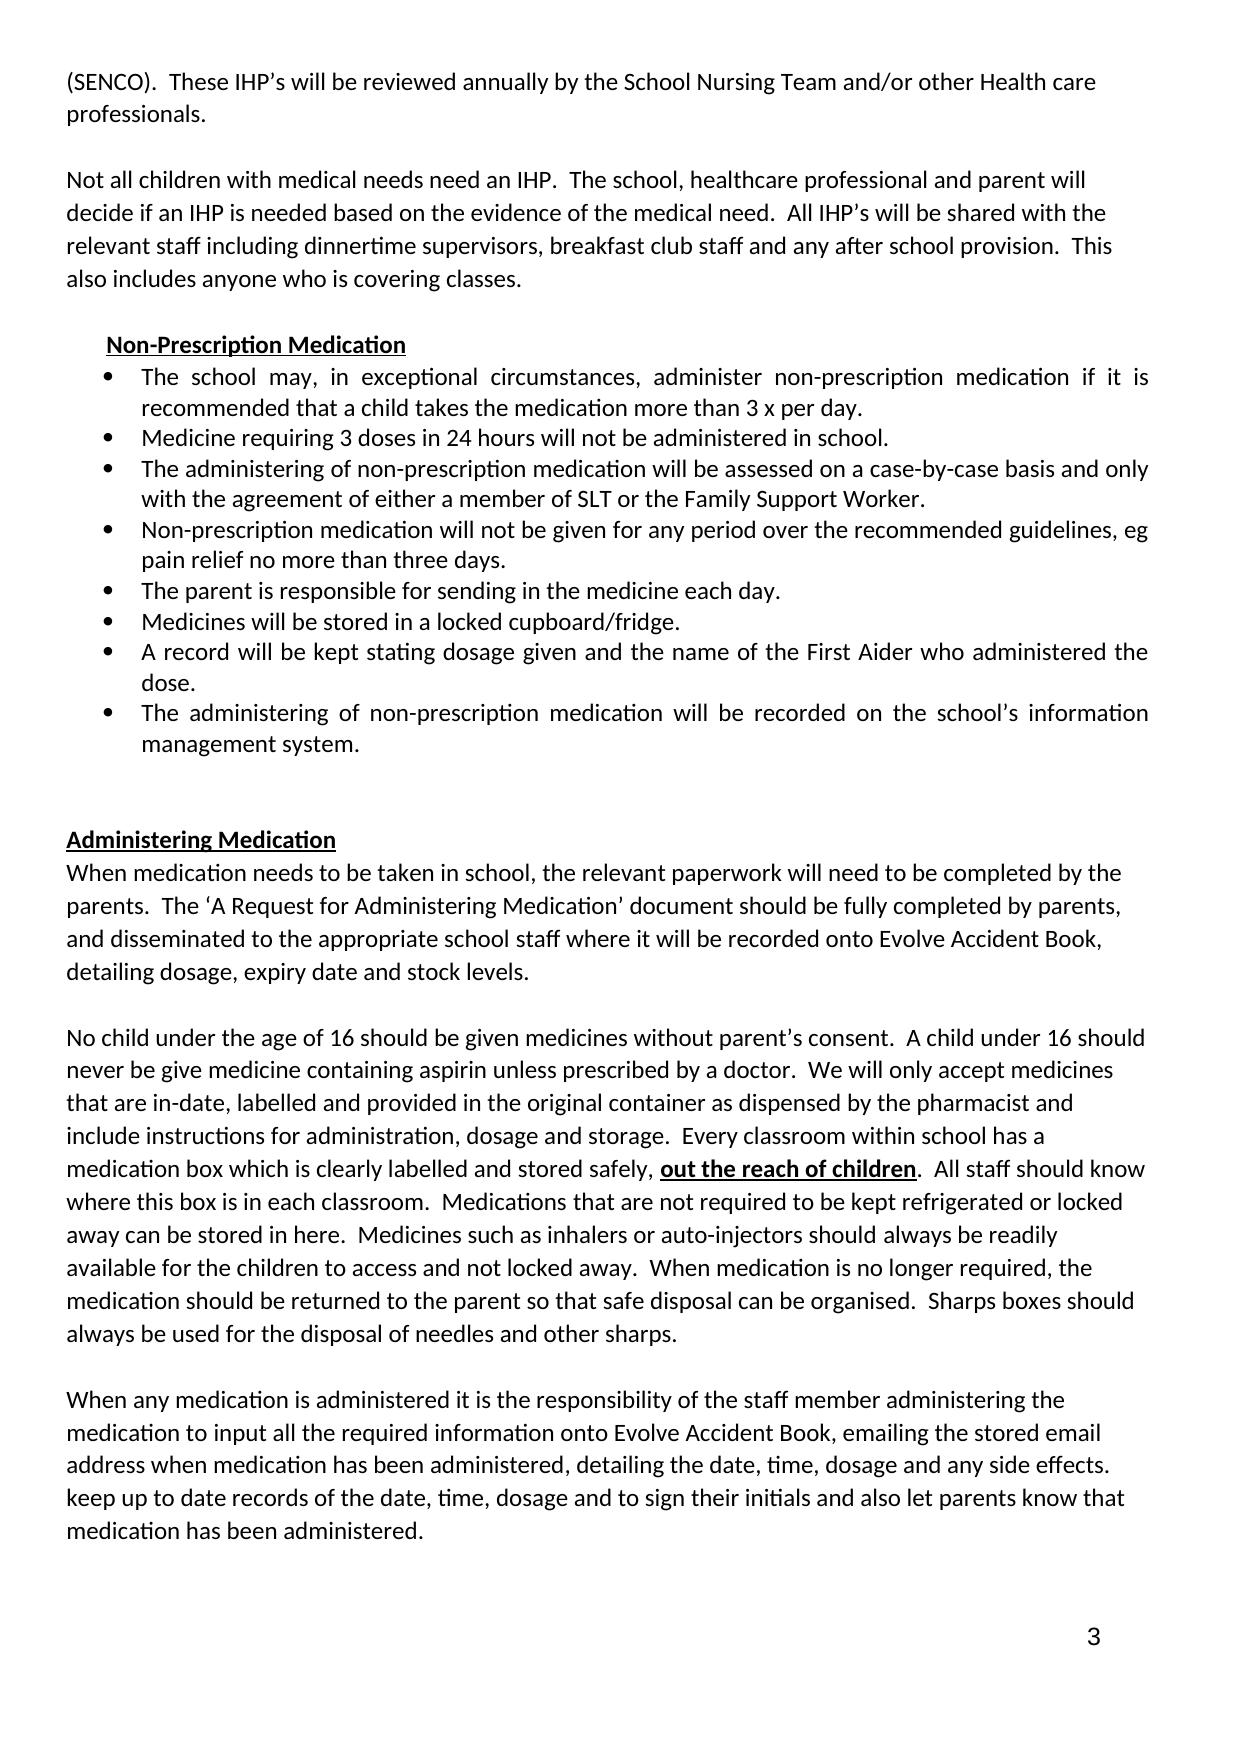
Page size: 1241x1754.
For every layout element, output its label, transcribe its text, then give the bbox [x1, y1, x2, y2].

text Not all children with medical needs need an IHP. The school, healthcare professional and parent will decide if an IHP is needed based on the evidence of the medical need. All IHP’s will be shared with the relevant staff including dinnertime supervisors, breakfast club staff and any after school provision. This also includes anyone who is covering classes. [66, 164, 1151, 294]
text When any medication is administered it is the responsibility of the staff member administering the medication to input all the required information onto Evolve Accident Book, emailing the stored email address when medication has been administered, detailing the date, time, dosage and any side effects. keep up to date records of the date, time, dosage and to sign their initials and also let parents know that medication has been administered. [66, 1384, 1151, 1546]
list The administering of non-prescription medication will be assessed on a case-by-case basis and only with the agreement of either a member of SLT or the Family Support Worker. [104, 453, 1151, 514]
subtitle Non-Prescription Medication [106, 329, 1151, 359]
list A record will be kept stating dosage given and the name of the First Aider who administered the dose. [104, 636, 1151, 697]
list The administering of non-prescription medication will be recorded on the school’s information management system. [104, 697, 1151, 758]
list Non-prescription medication will not be given for any period over the recommended guidelines, eg pain relief no more than three days. [104, 514, 1151, 575]
text Administering Medication [66, 824, 1151, 855]
list Medicine requiring 3 doses in 24 hours will not be administered in school. [104, 423, 1151, 453]
list The school may, in exceptional circumstances, administer non-prescription medication if it is recommended that a child takes the medication more than 3 x per day. [104, 362, 1151, 423]
text No child under the age of 16 should be given medicines without parent’s consent. A child under 16 should never be give medicine containing aspirin unless prescribed by a doctor. We will only accept medicines that are in-date, labelled and provided in the original container as dispensed by the pharmacist and include instructions for administration, dosage and storage. Every classroom within school has a medication box which is clearly labelled and stored safely, out the reach of children. All staff should know where this box is in each classroom. Medications that are not required to be kept refrigerated or locked away can be stored in here. Medicines such as inhalers or auto-injectors should always be readily available for the children to access and not locked away. When medication is no longer required, the medication should be returned to the parent so that safe disposal can be organised. Sharps boxes should always be used for the disposal of needles and other sharps. [66, 1022, 1151, 1348]
text When medication needs to be taken in school, the relevant paperwork will need to be completed by the parents. The ‘A Request for Administering Medication’ document should be fully completed by parents, and disseminated to the appropriate school staff where it will be recorded onto Evolve Accident Book, detailing dosage, expiry date and stock levels. [66, 857, 1151, 986]
list Medicines will be stored in a locked cupboard/fridge. [104, 606, 1151, 636]
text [66, 66, 1151, 129]
list The parent is responsible for sending in the medicine each day. [104, 575, 1151, 606]
